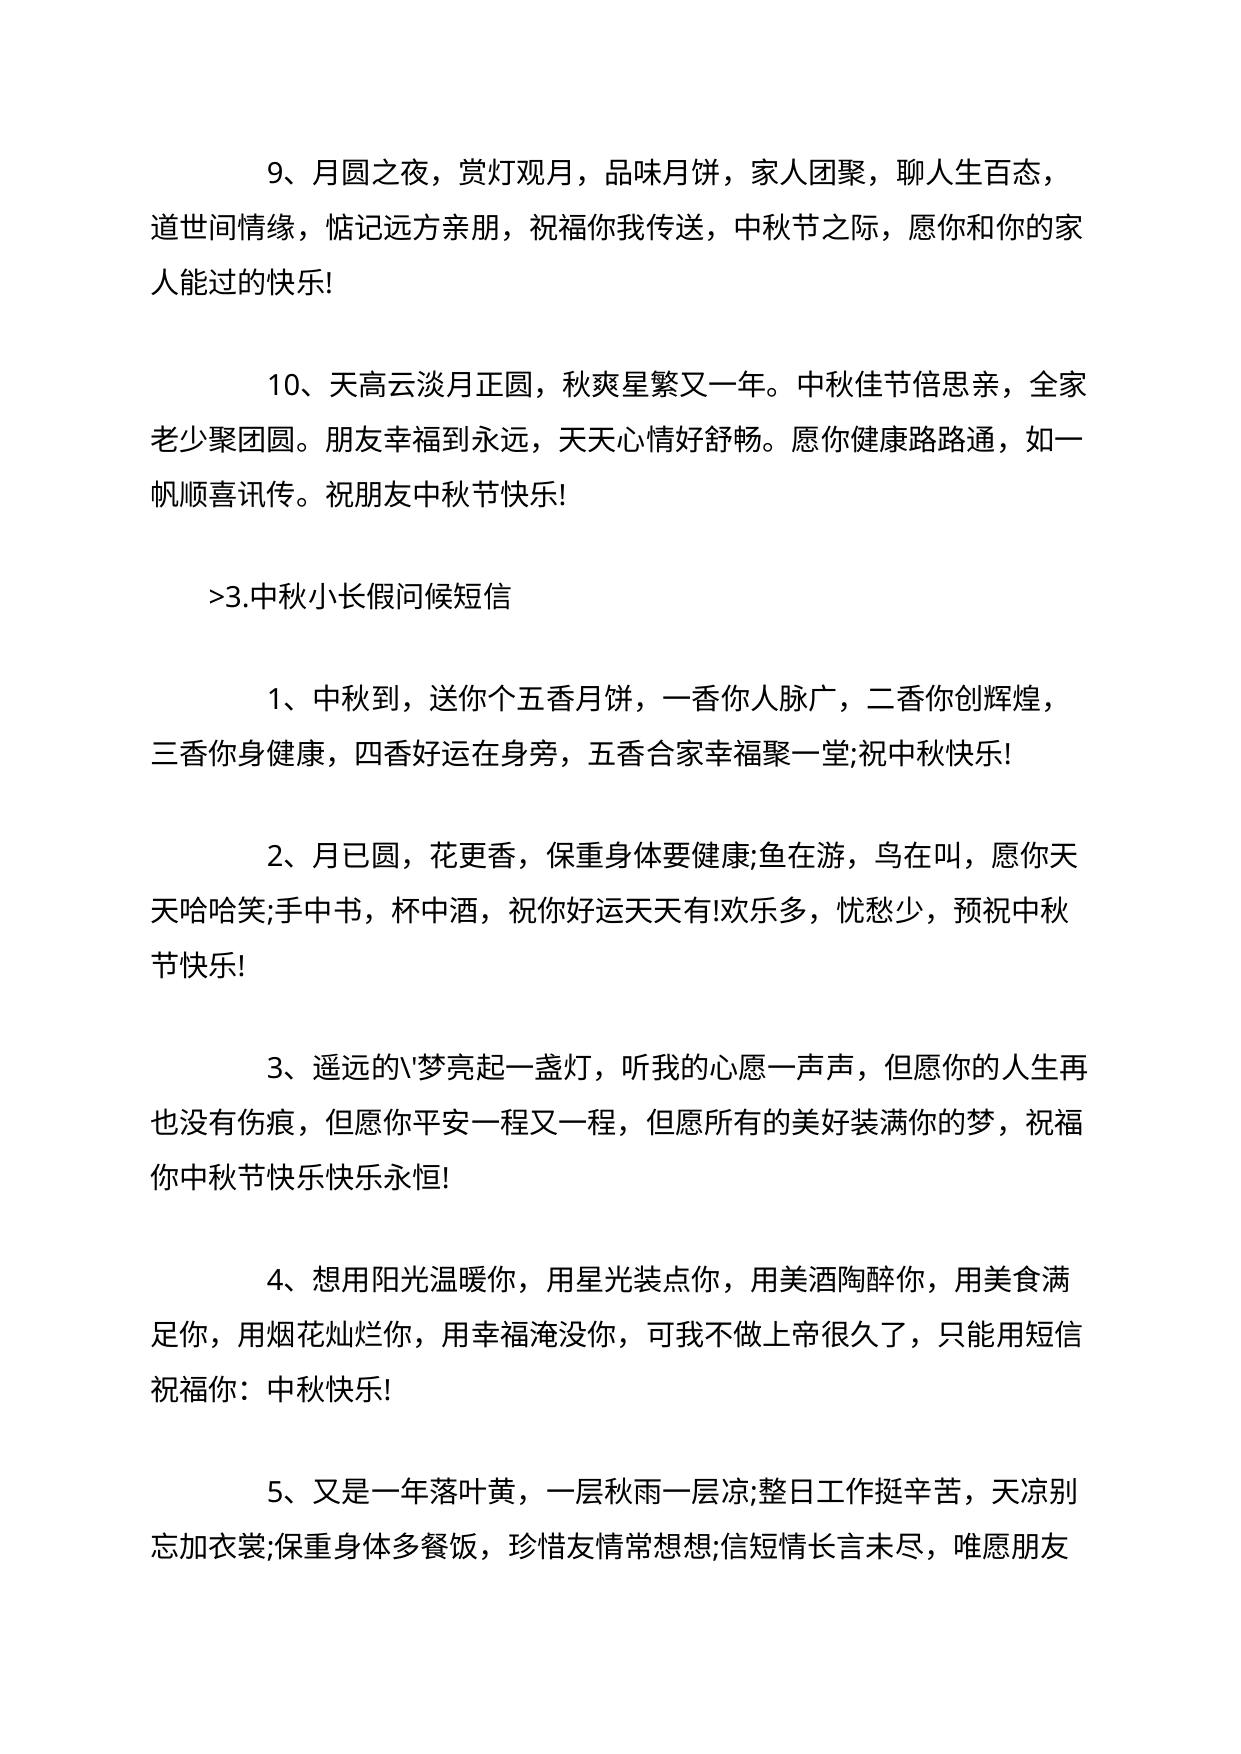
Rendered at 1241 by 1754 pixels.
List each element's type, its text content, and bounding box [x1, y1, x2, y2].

text 1、中秋到，送你个五香月饼，一香你人脉广，二香你创辉煌，三香你身健康，四香好运在身旁，五香合家幸福聚一堂;祝中秋快乐! [150, 676, 1090, 773]
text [150, 1468, 1090, 1566]
text 4、想用阳光温暖你，用星光装点你，用美酒陶醉你，用美食满足你，用烟花灿烂你，用幸福淹没你，可我不做上帝很久了，只能用短信祝福你：中秋快乐! [150, 1257, 1090, 1409]
text 2、月已圆，花更香，保重身体要健康;鱼在游，鸟在叫，愿你天天哈哈笑;手中书，杯中酒，祝你好运天天有!欢乐多，忧愁少，预祝中秋节快乐! [150, 833, 1090, 985]
text >3.中秋小长假问候短信 [150, 574, 1090, 616]
text 10、天高云淡月正圆，秋爽星繁又一年。中秋佳节倍思亲，全家老少聚团圆。朋友幸福到永远，天天心情好舒畅。愿你健康路路通，如一帆顺喜讯传。祝朋友中秋节快乐! [150, 362, 1090, 514]
text 3、遥远的\'梦亮起一盏灯，听我的心愿一声声，但愿你的人生再也没有伤痕，但愿你平安一程又一程，但愿所有的美好装满你的梦，祝福你中秋节快乐快乐永恒! [150, 1045, 1090, 1197]
text 9、月圆之夜，赏灯观月，品味月饼，家人团聚，聊人生百态，道世间情缘，惦记远方亲朋，祝福你我传送，中秋节之际，愿你和你的家人能过的快乐! [150, 150, 1090, 302]
